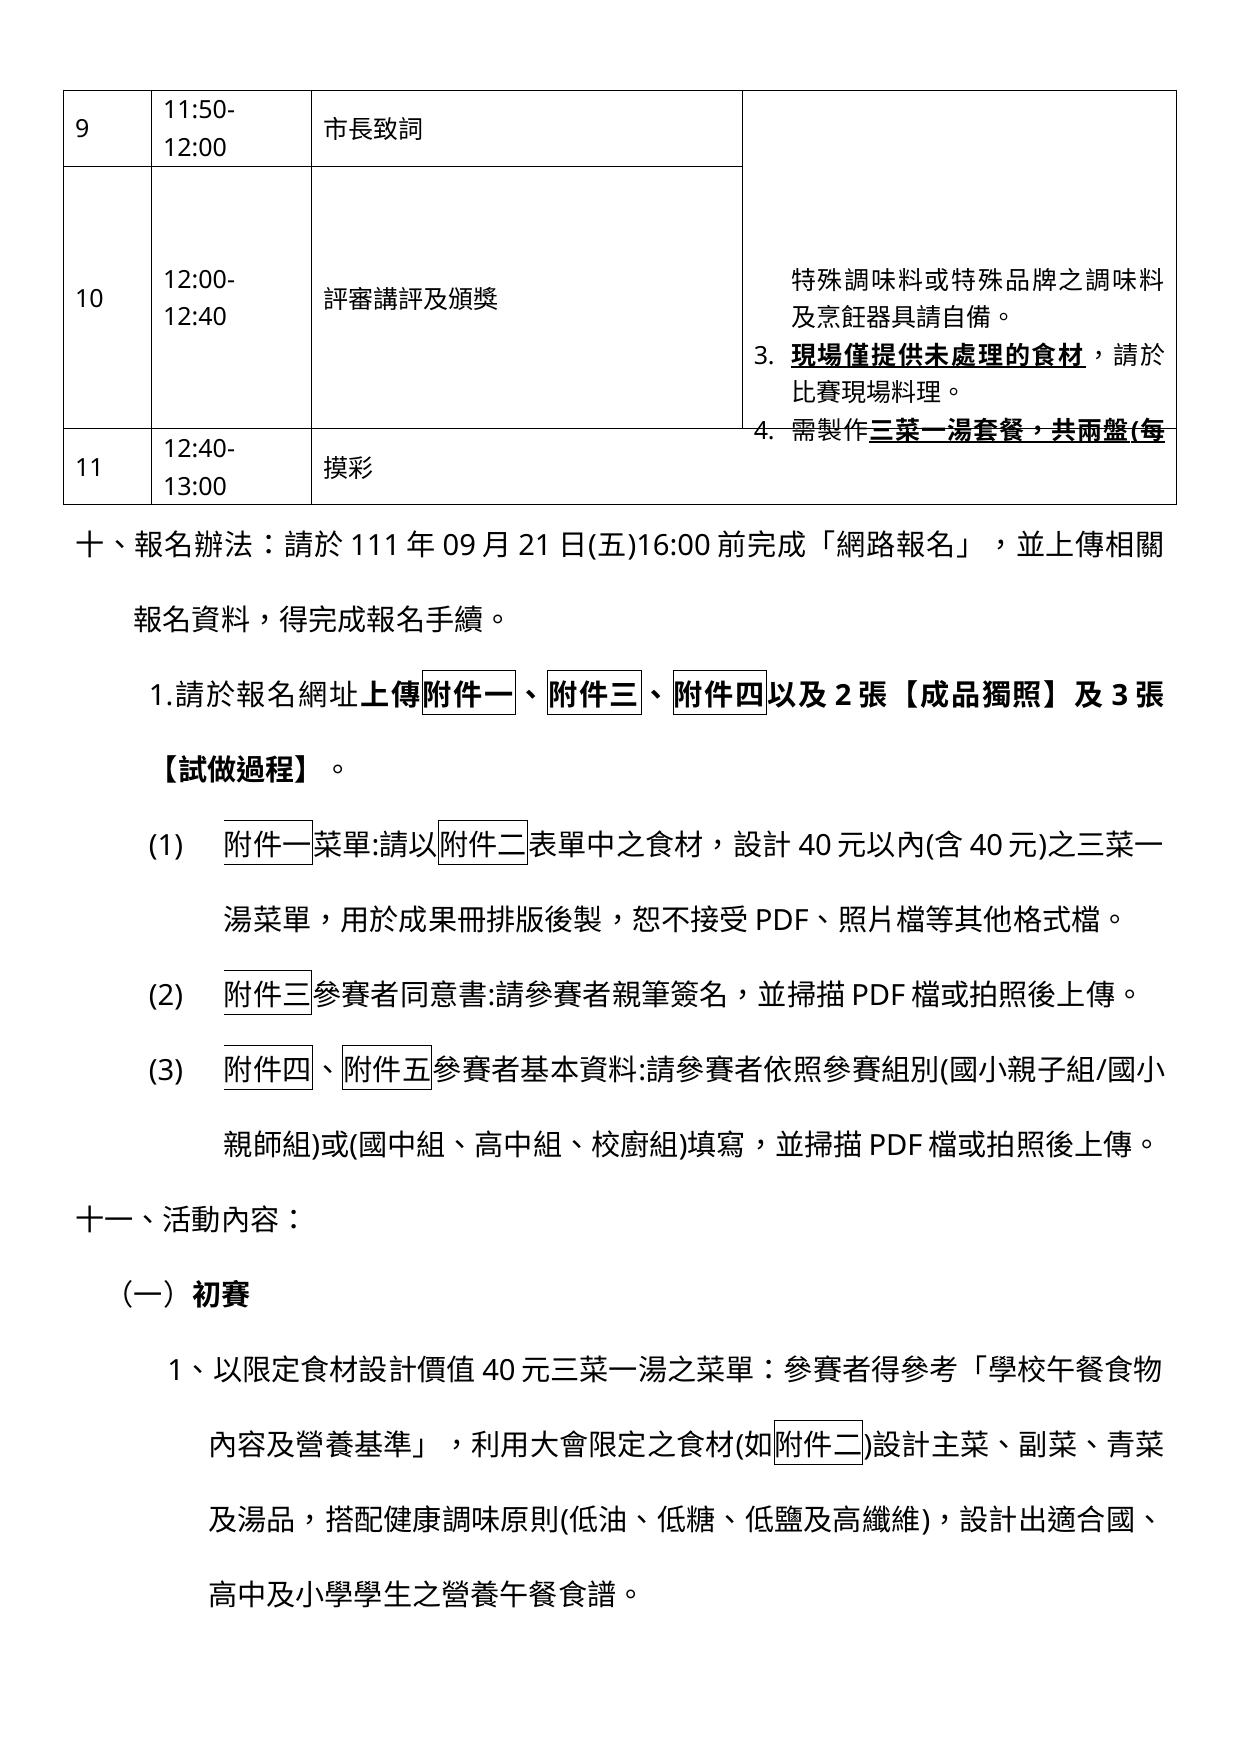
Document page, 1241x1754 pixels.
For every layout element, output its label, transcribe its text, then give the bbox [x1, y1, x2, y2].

text （一）初賽 [104, 1255, 1165, 1330]
list 附件四、附件五參賽者基本資料:請參賽者依照參賽組別(國小親子組/國小親師組)或(國中組、高中組、校廚組)填寫，並掃描PDF檔或拍照後上傳。 [149, 1030, 1165, 1180]
table_cell 12:00- 12:40 [152, 167, 311, 428]
text 1.請於報名網址上傳附件一、附件三、附件四以及2張【成品獨照】及3張【試做過程】。 [149, 655, 1165, 805]
table_cell 摸彩 [312, 429, 1176, 504]
text 1、以限定食材設計價值40元三菜一湯之菜單：參賽者得參考「學校午餐食物內容及營養基準」，利用大會限定之食材(如附件二)設計主菜、副菜、青菜及湯品，搭配健康調味原則(低油、低糖、低鹽及高纖維)，設計出適合國、高中及小學學生之營養午餐食譜。 [167, 1330, 1165, 1630]
table_cell 評審講評及頒獎 [312, 167, 742, 428]
text 十、報名辦法：請於111年09月21日(五)16:00前完成「網路報名」，並上傳相關報名資料，得完成報名手續。 [75, 505, 1165, 655]
table_cell 9 [64, 91, 151, 166]
table_cell 市長致詞 [312, 91, 742, 166]
text 十一、活動內容： [75, 1180, 1165, 1255]
list 附件一菜單:請以附件二表單中之食材，設計40元以內(含40元)之三菜一湯菜單，用於成果冊排版後製，恕不接受PDF、照片檔等其他格式檔。 [149, 805, 1165, 955]
table_cell 12:40- 13:00 [152, 429, 311, 504]
table_cell 11 [64, 429, 151, 504]
list 附件三參賽者同意書:請參賽者親筆簽名，並掃描PDF檔或拍照後上傳。 [149, 955, 1165, 1030]
table_cell 11:50- 12:00 [152, 91, 311, 166]
table_cell 10 [64, 167, 151, 428]
